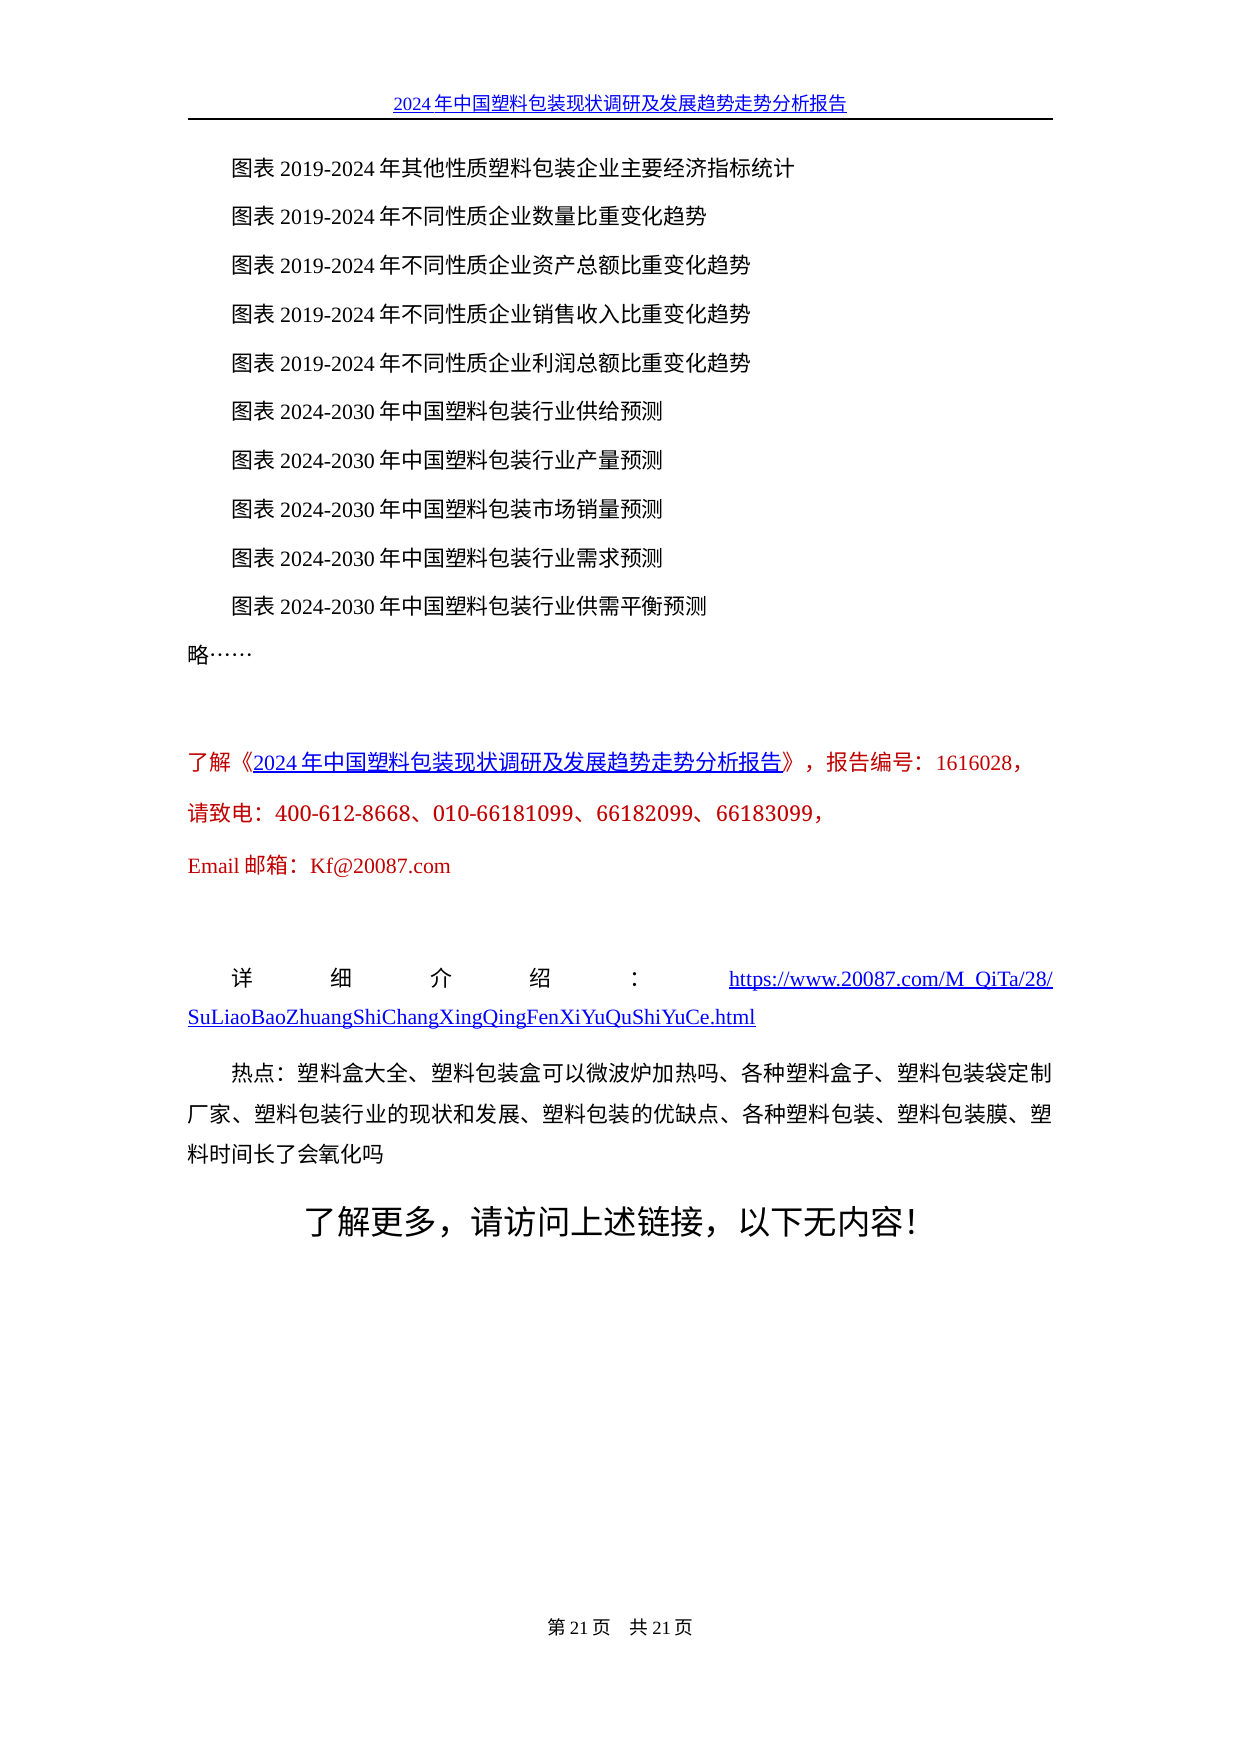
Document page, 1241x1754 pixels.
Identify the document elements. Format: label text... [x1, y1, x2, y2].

text 热点：塑料盒大全、塑料包装盒可以微波炉加热吗、各种塑料盒子、塑料包装袋定制厂家、塑料包装行业的现状和发展、塑料包装的优缺点、各种塑料包装、塑料包装膜、塑料时间长了会氧化吗 [187, 1056, 1053, 1169]
title 了解更多，请访问上述链接，以下无内容！ [187, 1187, 1053, 1252]
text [187, 150, 1053, 670]
text 请致电：400-612-8668、010-66181099、66182099、66183099， [187, 796, 1053, 828]
text Email邮箱：Kf@20087.com [187, 847, 1053, 880]
text 了解《2024年中国塑料包装现状调研及发展趋势走势分析报告》，报告编号：1616028， [187, 744, 1053, 777]
text 详细介绍：https://www.20087.com/M_QiTa/28/SuLiaoBaoZhuangShiChangXingQingFenXiYuQuShiYuCe.html [187, 960, 1053, 1033]
